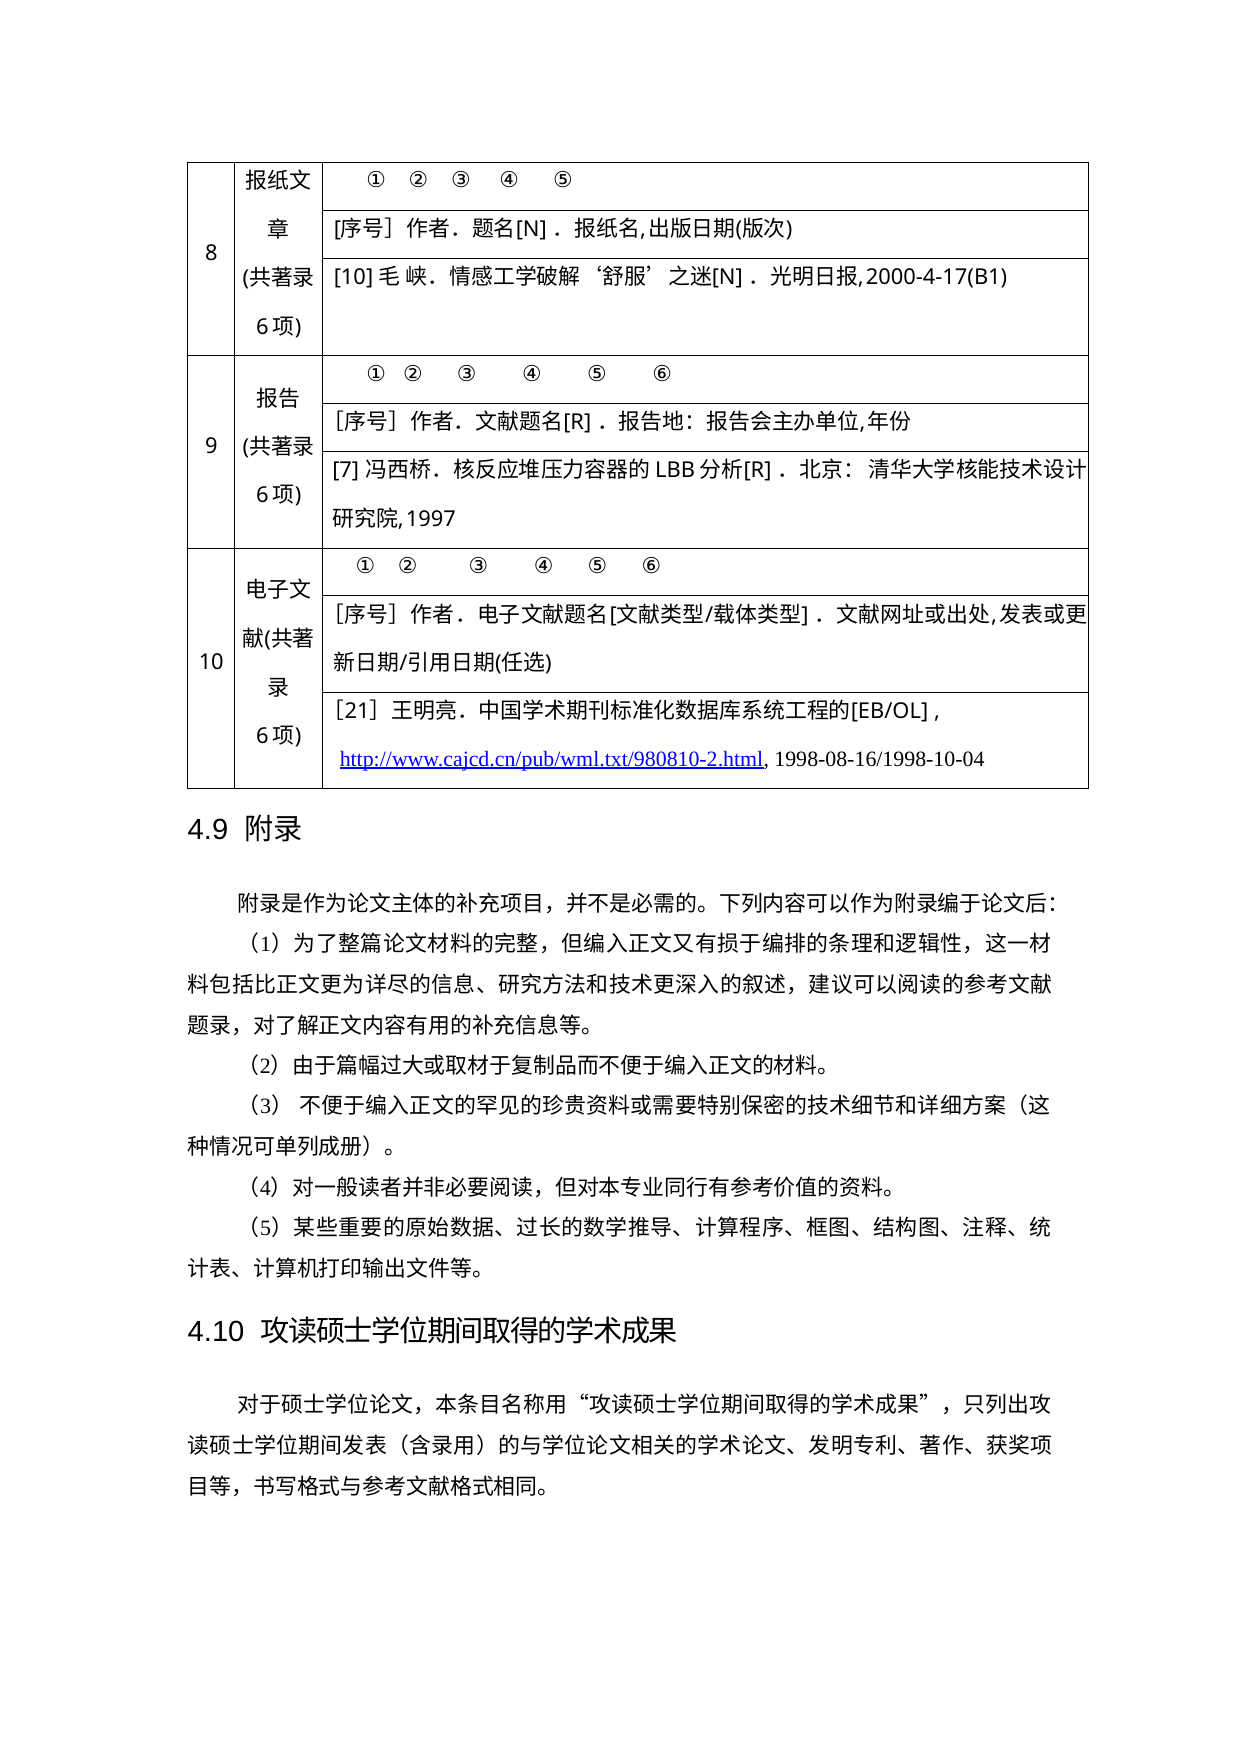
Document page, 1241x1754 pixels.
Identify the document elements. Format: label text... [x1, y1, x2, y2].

text （4）对一般读者并非必要阅读，但对本专业同行有参考价值的资料。 [187, 1169, 1053, 1202]
table_cell 报告 (共著录 6项) [235, 356, 322, 547]
text 对于硕士学位论文，本条目名称用“攻读硕士学位期间取得的学术成果”，只列出攻读硕士学位期间发表（含录用）的与学位论文相关的学术论文、发明专利、著作、获奖项目等，书写格式与参考文献格式相同。 [187, 1387, 1053, 1501]
table_cell ［21］王明亮．中国学术期刊标准化数据库系统工程的[EB/OL] , http://www.cajcd.cn/pub/wml.txt/980810-2.html, 1998-08-16/1998-10-04 [323, 693, 1088, 788]
text （1）为了整篇论文材料的完整，但编入正文又有损于编排的条理和逻辑性，这一材料包括比正文更为详尽的信息、研究方法和技术更深入的叙述，建议可以阅读的参考文献题录，对了解正文内容有用的补充信息等。 [187, 926, 1053, 1040]
table_cell ［序号］作者．电子文献题名[文献类型/载体类型] ．文献网址或出处, 发表或更新日期/引用日期(任选) [323, 596, 1088, 692]
table_cell 电子文献(共著录 6项) [235, 549, 322, 788]
table_cell ① ② ③ ④ ⑤ ⑥ [323, 356, 1088, 403]
table_cell 10 [188, 549, 234, 788]
table_cell 9 [188, 356, 234, 547]
text （3）不便于编入正文的罕见的珍贵资料或需要特别保密的技术细节和详细方案（这种情况可单列成册）。 [187, 1088, 1053, 1161]
subtitle 4.10 攻读硕士学位期间取得的学术成果 [187, 1296, 1053, 1361]
table_cell ［序号］作者．文献题名[R] ．报告地：报告会主办单位, 年份 [323, 404, 1088, 451]
table_cell [10] 毛 峡．情感工学破解‘舒服’之迷[N] ．光明日报, 2000-4-17(B1) [323, 259, 1088, 355]
table_cell 报纸文章 (共著录 6项) [235, 163, 322, 355]
table_cell ① ② ③ ④ ⑤ ⑥ [323, 549, 1088, 595]
table_cell 8 [188, 163, 234, 355]
text 附录是作为论文主体的补充项目，并不是必需的。下列内容可以作为附录编于论文后： [187, 886, 1053, 918]
subtitle 4.9 附录 [187, 794, 1053, 859]
table_cell [7] 冯西桥．核反应堆压力容器的LBB分析[R] ．北京： 清华大学核能技术设计研究院, 1997 [323, 452, 1088, 547]
text （2）由于篇幅过大或取材于复制品而不便于编入正文的材料。 [187, 1048, 1053, 1080]
table_cell ① ② ③ ④ ⑤ [323, 163, 1088, 210]
text （5）某些重要的原始数据、过长的数学推导、计算程序、框图、结构图、注释、统计表、计算机打印输出文件等。 [187, 1209, 1053, 1283]
table_cell [序号］作者．题名[N] ．报纸名, 出版日期(版次) [323, 211, 1088, 258]
